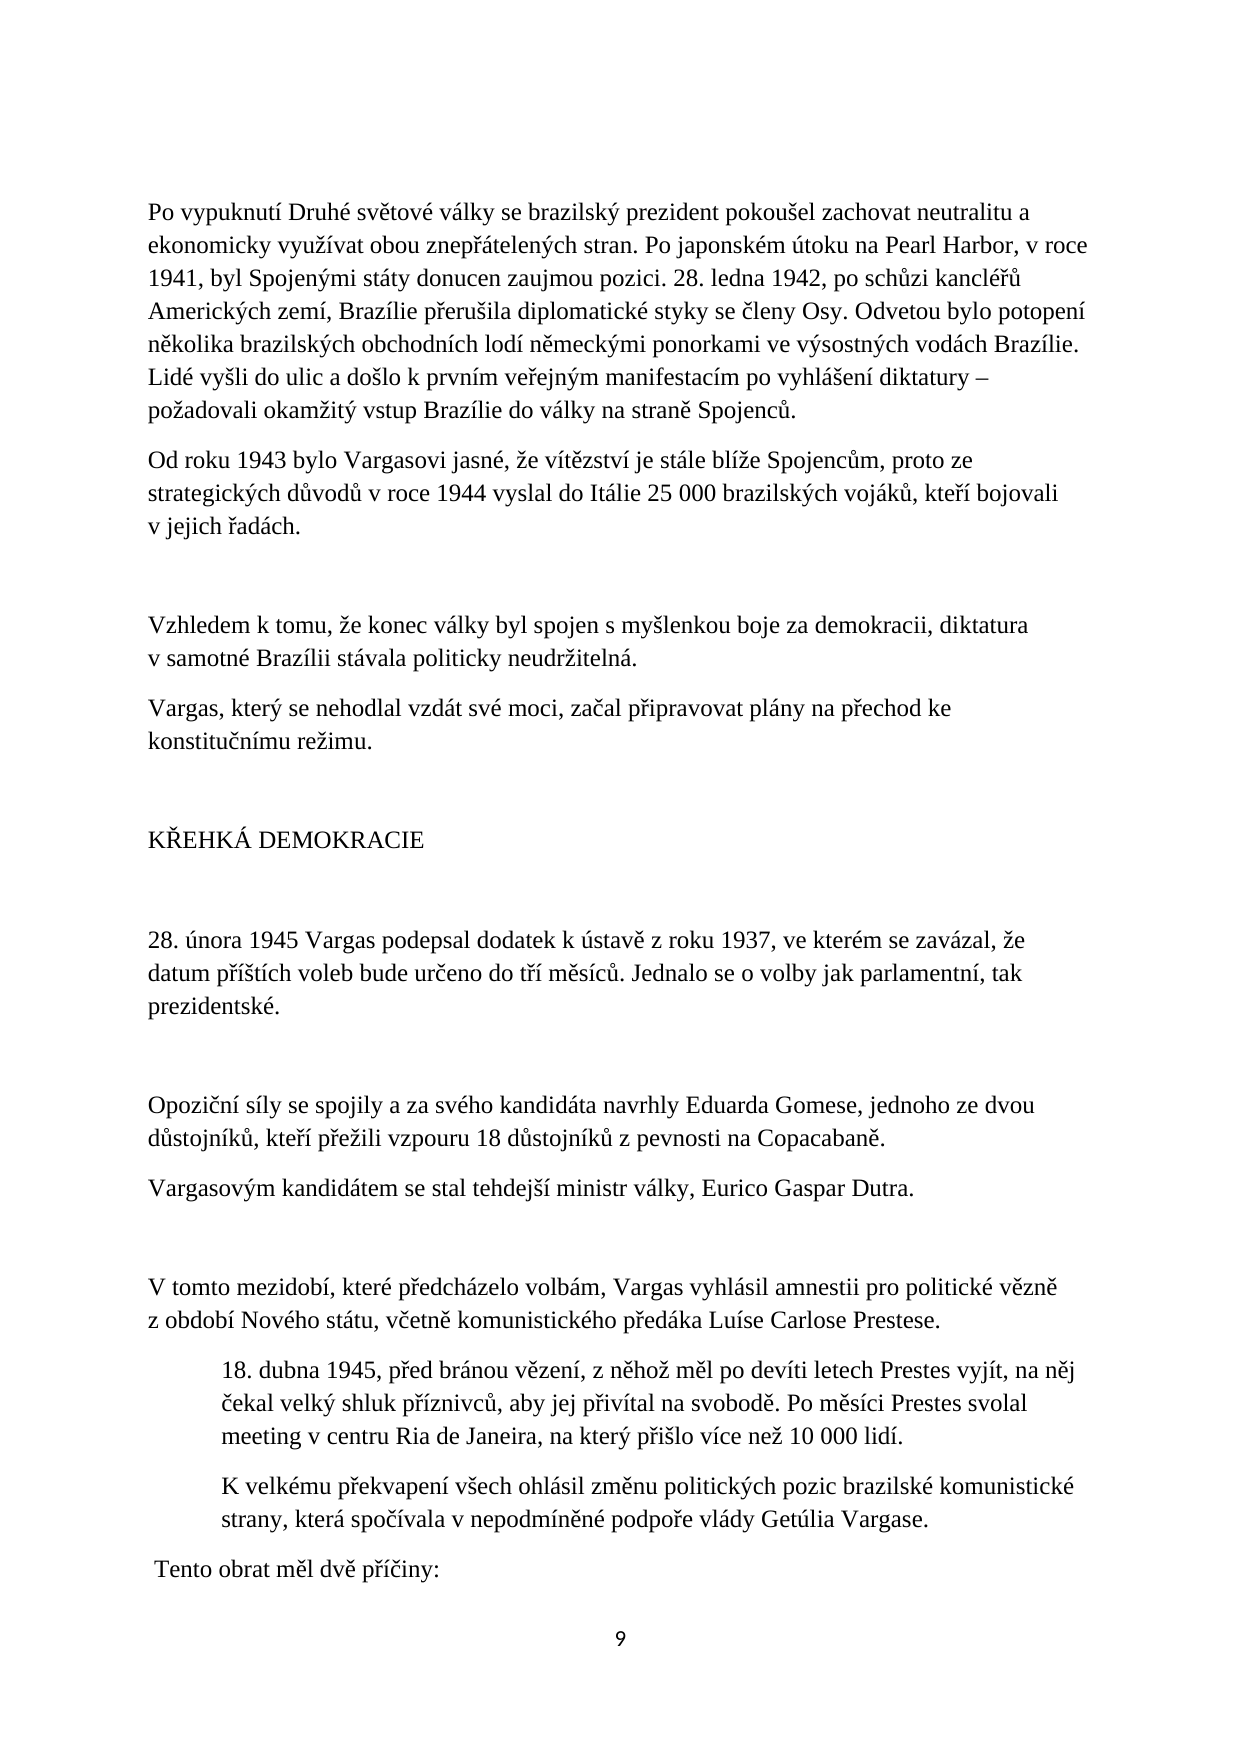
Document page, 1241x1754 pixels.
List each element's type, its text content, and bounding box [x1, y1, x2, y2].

text Vargas, který se nehodlal vzdát své moci, začal připravovat plány na přechod ke konstitučnímu režimu. [148, 693, 1093, 755]
text Od roku 1943 bylo Vargasovi jasné, že vítězství je stále blíže Spojencům, proto ze strategických důvodů v roce 1944 vyslal do Itálie 25 000 brazilských vojáků, kteří bojovali v jejich řadách. [148, 445, 1093, 540]
text Po vypuknutí Druhé světové války se brazilský prezident pokoušel zachovat neutralitu a ekonomicky využívat obou znepřátelených stran. Po japonském útoku na Pearl Harbor, v roce 1941, byl Spojenými státy donucen zaujmou pozici. 28. ledna 1942, po schůzi kancléřů Amerických zemí, Brazílie přerušila diplomatické styky se členy Osy. Odvetou bylo potopení několika brazilských obchodních lodí německými ponorkami ve výsostných vodách Brazílie. Lidé vyšli do ulic a došlo k prvním veřejným manifestacím po vyhlášení diktatury – požadovali okamžitý vstup Brazílie do války na straně Spojenců. [148, 197, 1093, 424]
text V tomto mezidobí, které předcházelo volbám, Vargas vyhlásil amnestii pro politické vězně z období Nového státu, včetně komunistického předáka Luíse Carlose Prestese. [148, 1272, 1093, 1334]
text Vargasovým kandidátem se stal tehdejší ministr války, Eurico Gaspar Dutra. [148, 1173, 1093, 1202]
text Opoziční síly se spojily a za svého kandidáta navrhly Eduarda Gomese, jednoho ze dvou důstojníků, kteří přežili vzpouru 18 důstojníků z pevnosti na Copacabaně. [148, 1090, 1093, 1152]
text K velkému překvapení všech ohlásil změnu politických pozic brazilské komunistické strany, která spočívala v nepodmíněné podpoře vlády Getúlia Vargase. [221, 1471, 1093, 1533]
text Vzhledem k tomu, že konec války byl spojen s myšlenkou boje za demokracii, diktatura v samotné Brazílii stávala politicky neudržitelná. [148, 611, 1093, 672]
text Tento obrat měl dvě příčiny: [148, 1554, 1093, 1582]
text 18. dubna 1945, před bránou vězení, z něhož měl po devíti letech Prestes vyjít, na něj čekal velký shluk příznivců, aby jej přivítal na svobodě. Po měsíci Prestes svolal meeting v centru Ria de Janeira, na který přišlo více než 10 000 lidí. [221, 1355, 1093, 1450]
text KŘEHKÁ DEMOKRACIE [148, 826, 1093, 854]
text 28. února 1945 Vargas podepsal dodatek k ústavě z roku 1937, ve kterém se zavázal, že datum příštích voleb bude určeno do tří měsíců. Jednalo se o volby jak parlamentní, tak prezidentské. [148, 925, 1093, 1020]
